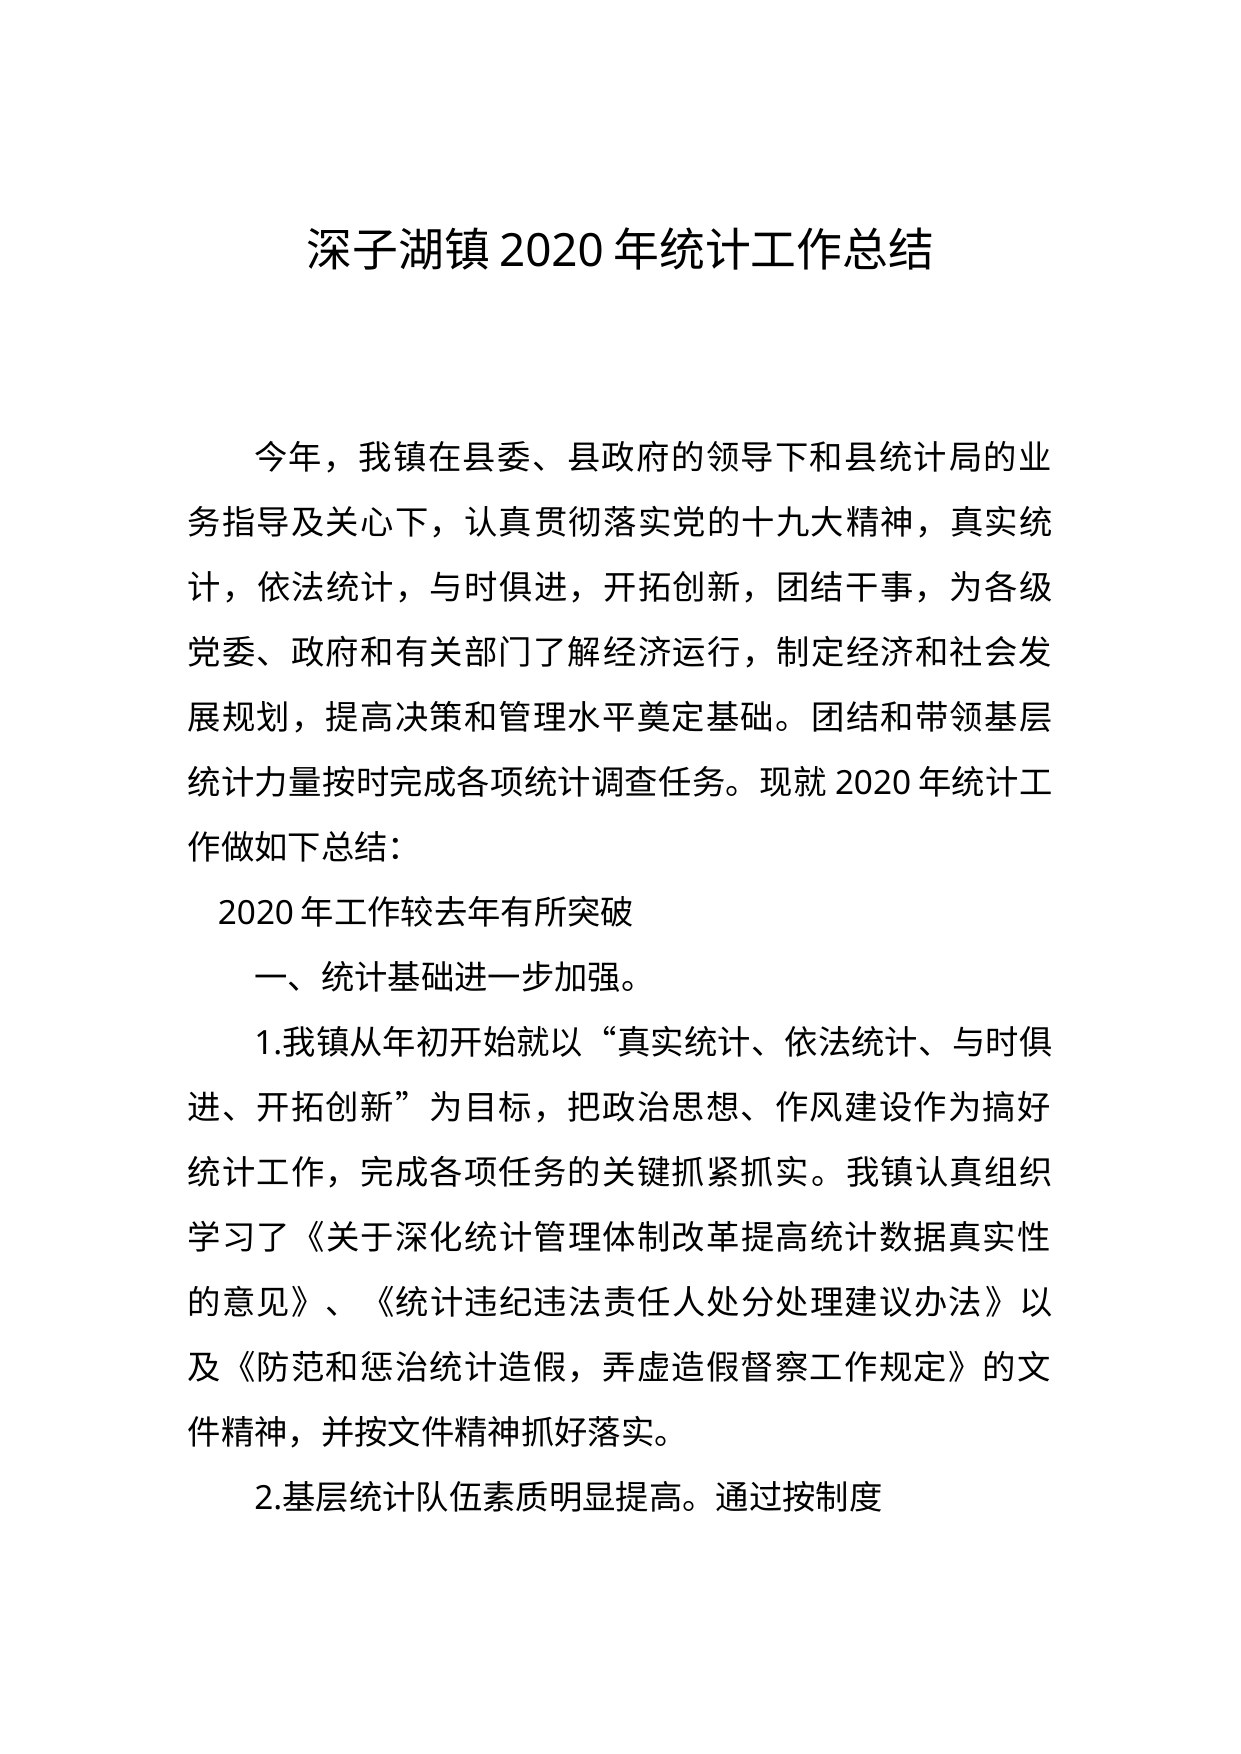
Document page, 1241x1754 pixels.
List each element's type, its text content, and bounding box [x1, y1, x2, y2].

text 2020年工作较去年有所突破 [187, 877, 1053, 942]
text 1.我镇从年初开始就以“真实统计、依法统计、与时俱进、开拓创新”为目标，把政治思想、作风建设作为搞好统计工作，完成各项任务的关键抓紧抓实。我镇认真组织学习了《关于深化统计管理体制改革提高统计数据真实性的意见》、《统计违纪违法责任人处分处理建议办法》以及《防范和惩治统计造假，弄虚造假督察工作规定》的文件精神，并按文件精神抓好落实。 [187, 1007, 1053, 1462]
text 一、统计基础进一步加强。 [187, 942, 1053, 1007]
text 今年，我镇在县委、县政府的领导下和县统计局的业务指导及关心下，认真贯彻落实党的十九大精神，真实统计，依法统计，与时俱进，开拓创新，团结干事，为各级党委、政府和有关部门了解经济运行，制定经济和社会发展规划，提高决策和管理水平奠定基础。团结和带领基层统计力量按时完成各项统计调查任务。现就2020年统计工作做如下总结： [187, 422, 1053, 877]
text 2.基层统计队伍素质明显提高。通过按制度 [187, 1462, 1053, 1527]
subtitle 深子湖镇2020年统计工作总结 [187, 197, 1053, 295]
